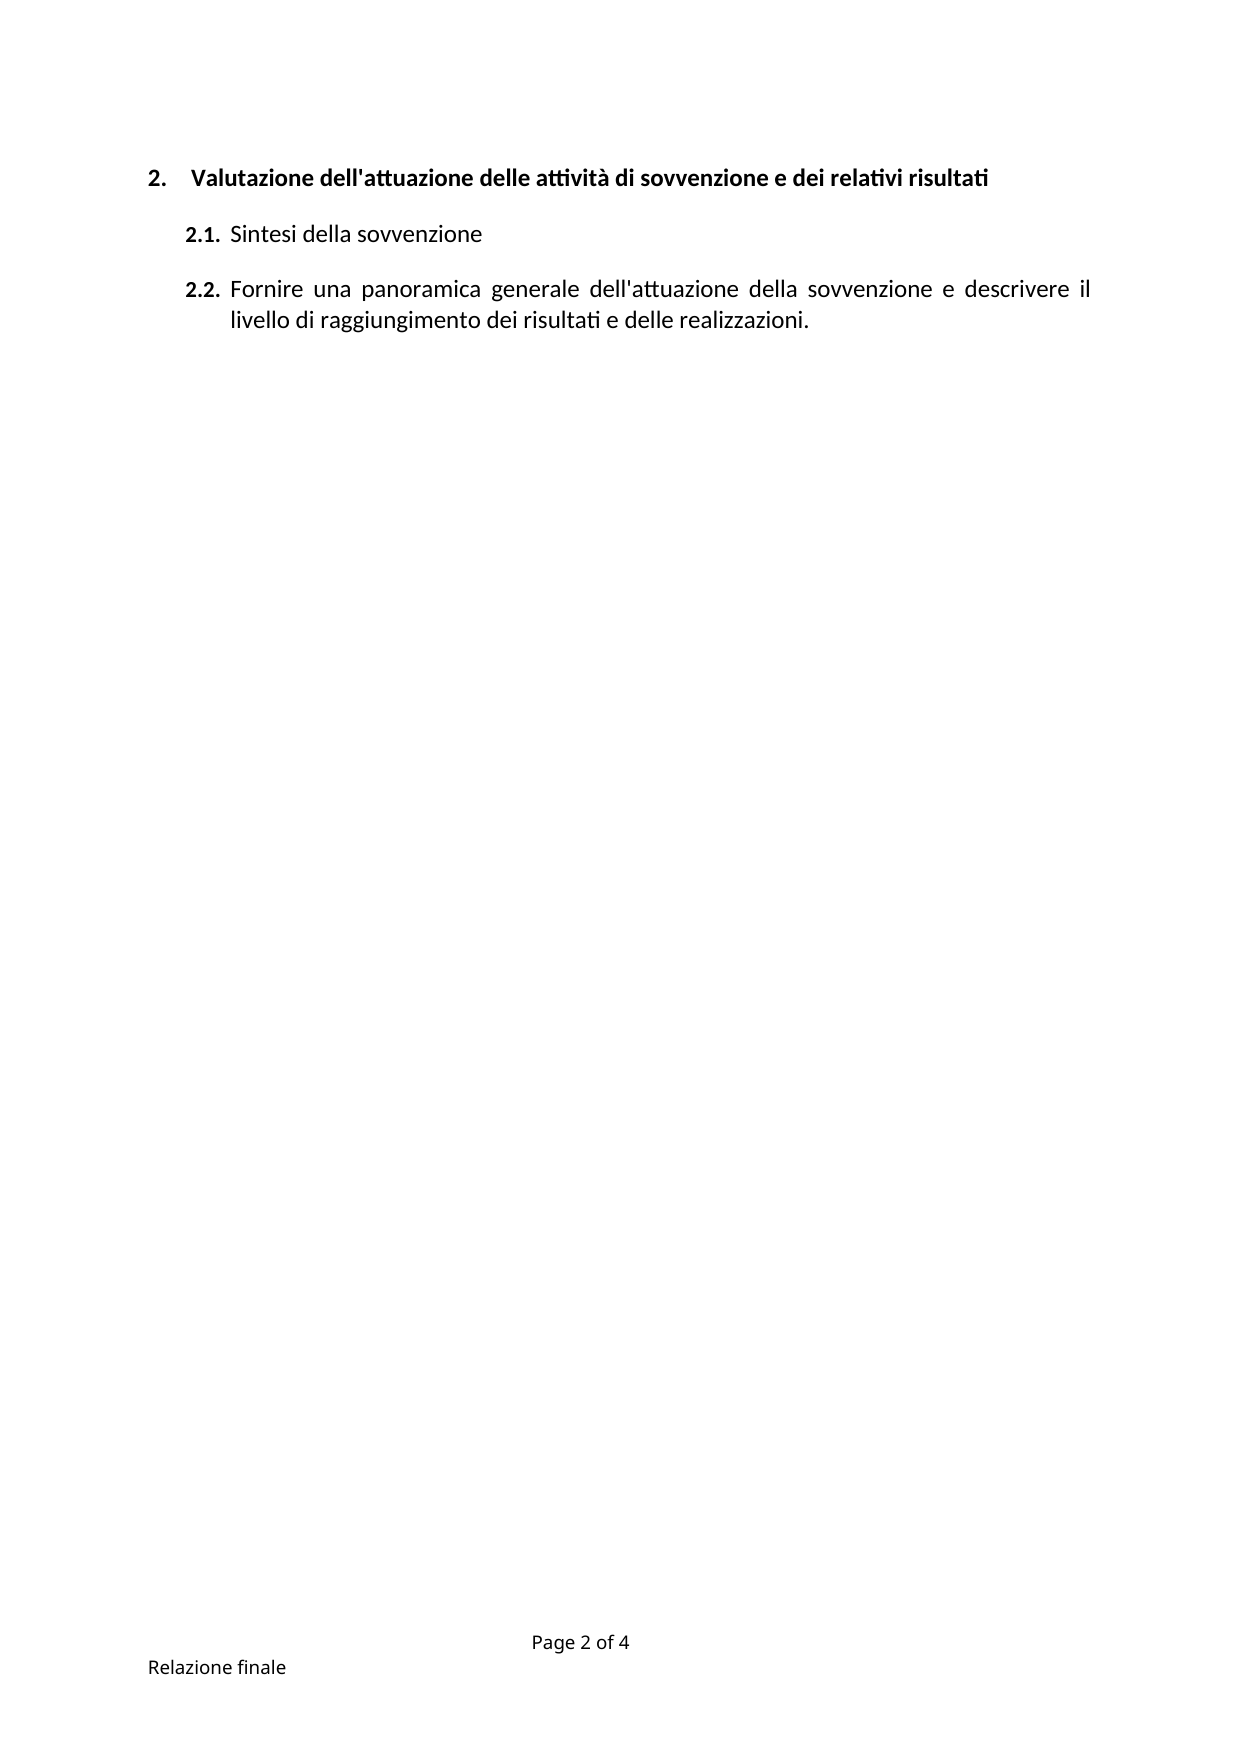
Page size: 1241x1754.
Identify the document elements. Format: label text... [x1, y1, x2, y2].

list Valutazione dell'attuazione delle attività di sovvenzione e dei relativi risultati [148, 162, 1092, 193]
list Sintesi della sovvenzione [185, 218, 1092, 248]
list Fornire una panoramica generale dell'attuazione della sovvenzione e descrivere il livello di raggiungimento dei risultati e delle realizzazioni. [185, 273, 1092, 334]
